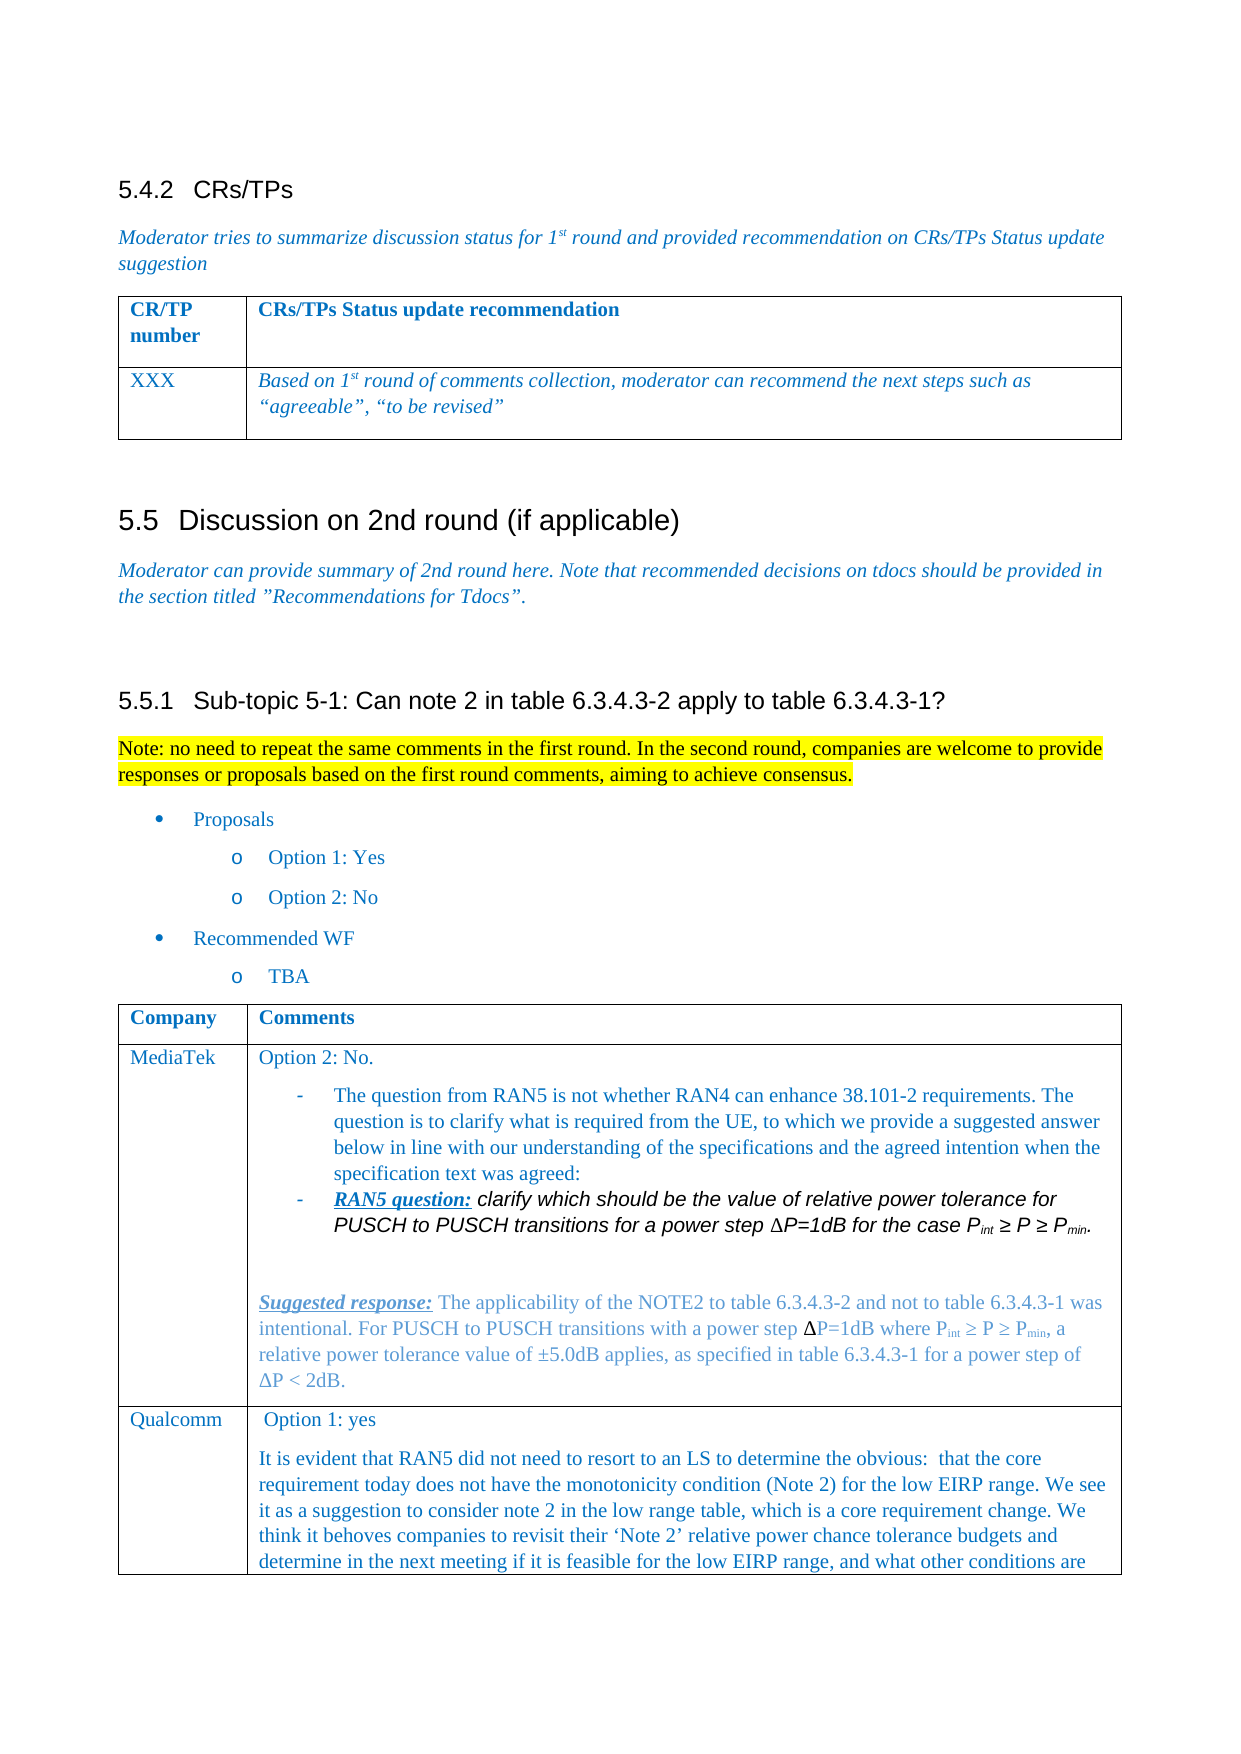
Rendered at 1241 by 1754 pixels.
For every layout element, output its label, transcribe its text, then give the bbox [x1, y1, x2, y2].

table_cell [248, 1407, 1121, 1573]
subtitle Discussion on 2nd round (if applicable) [118, 503, 1122, 537]
table_cell [248, 1045, 1121, 1406]
table_header [119, 1005, 247, 1043]
table_header CR/TP number [119, 297, 246, 367]
table_cell [119, 1045, 247, 1406]
table_header CRs/TPs Status update recommendation [247, 297, 1121, 367]
text Moderator can provide summary of 2nd round here. Note that recommended decisions on tdocs should be provided in the section titled ”Recommendations for Tdocs”. [118, 558, 1122, 608]
table_cell Based on 1st round of comments collection, moderator can recommend the next steps such as “agreeable”, “to be revised” [247, 368, 1121, 439]
table_cell XXX [119, 368, 246, 439]
text Moderator tries to summarize discussion status for 1st round and provided recommendation on CRs/TPs Status update suggestion [118, 225, 1122, 275]
table_cell [119, 1407, 247, 1573]
subtitle CRs/TPs [118, 175, 1122, 204]
table_header [248, 1005, 1121, 1043]
